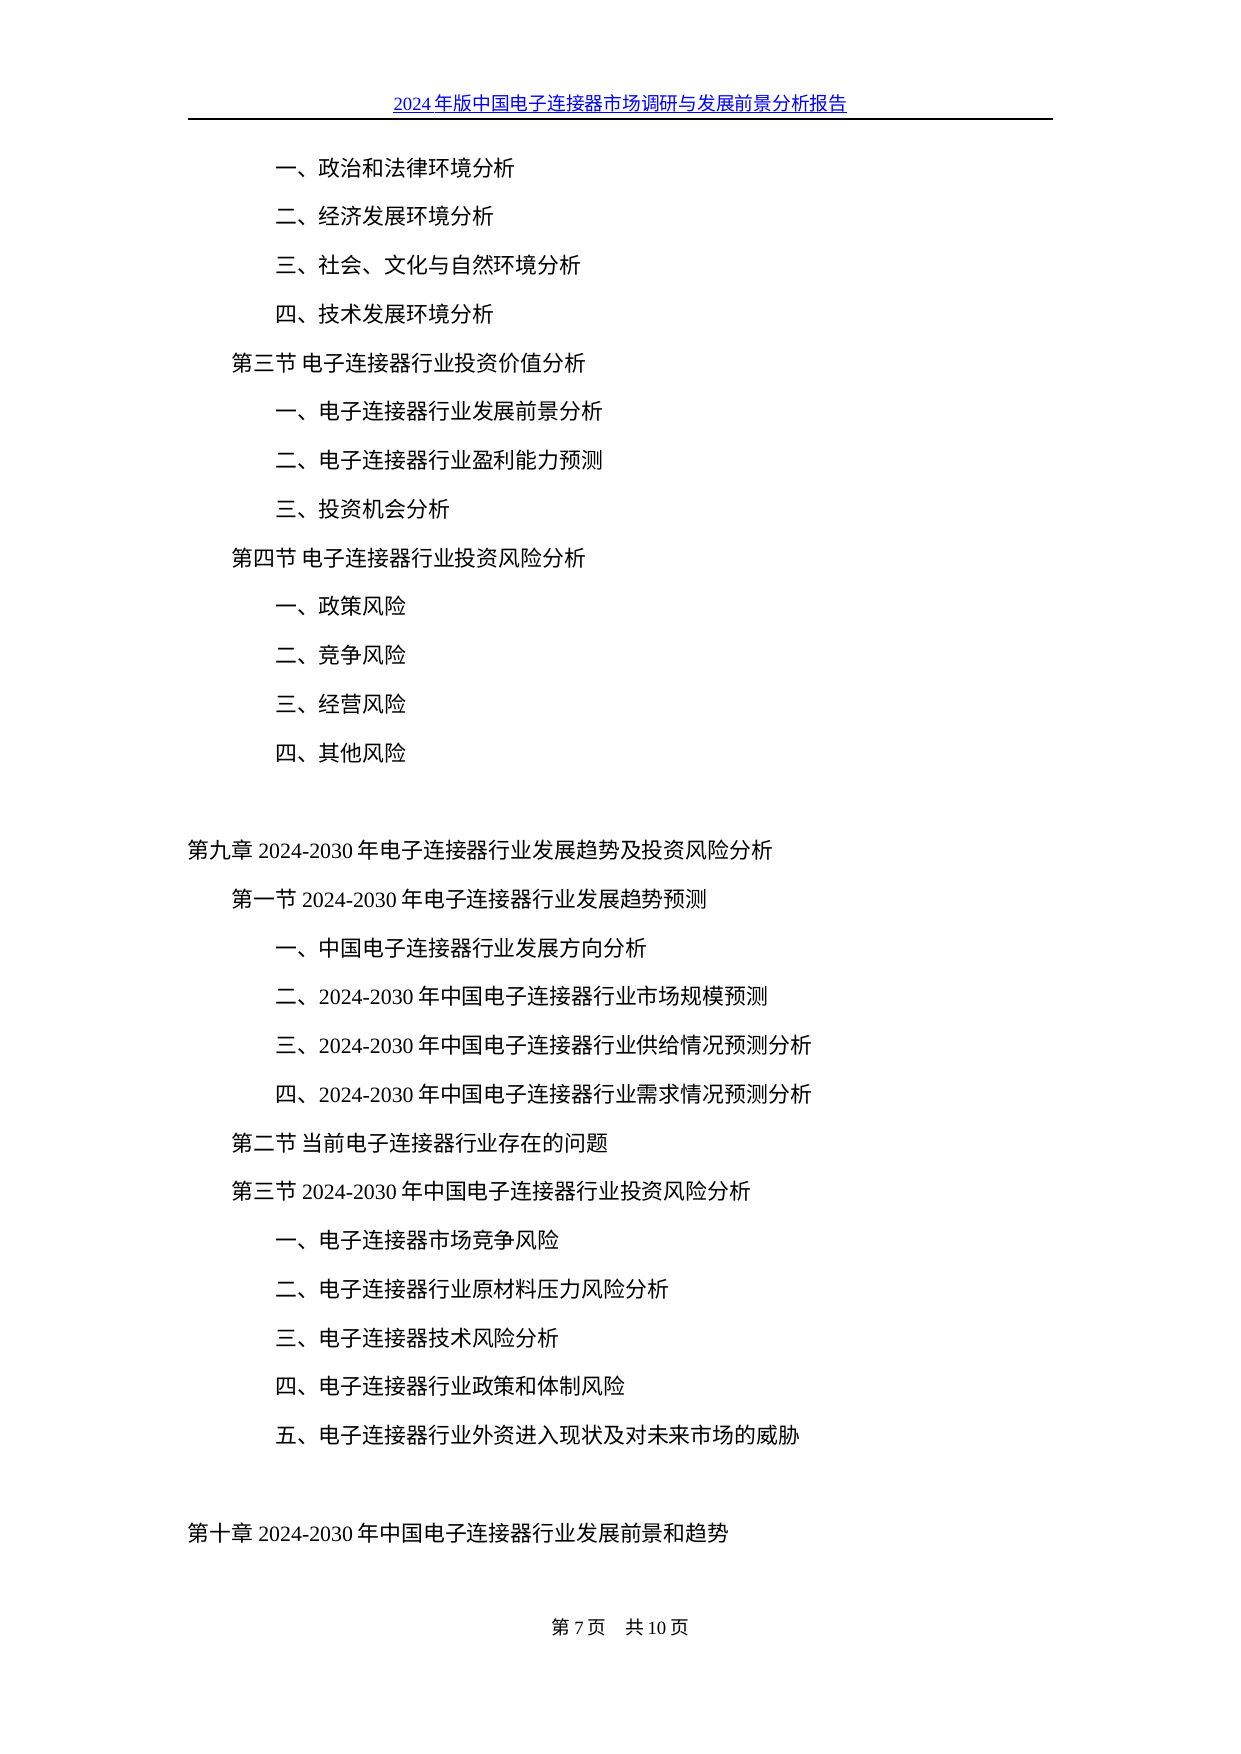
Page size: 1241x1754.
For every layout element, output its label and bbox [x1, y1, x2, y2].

text [187, 150, 1053, 1548]
